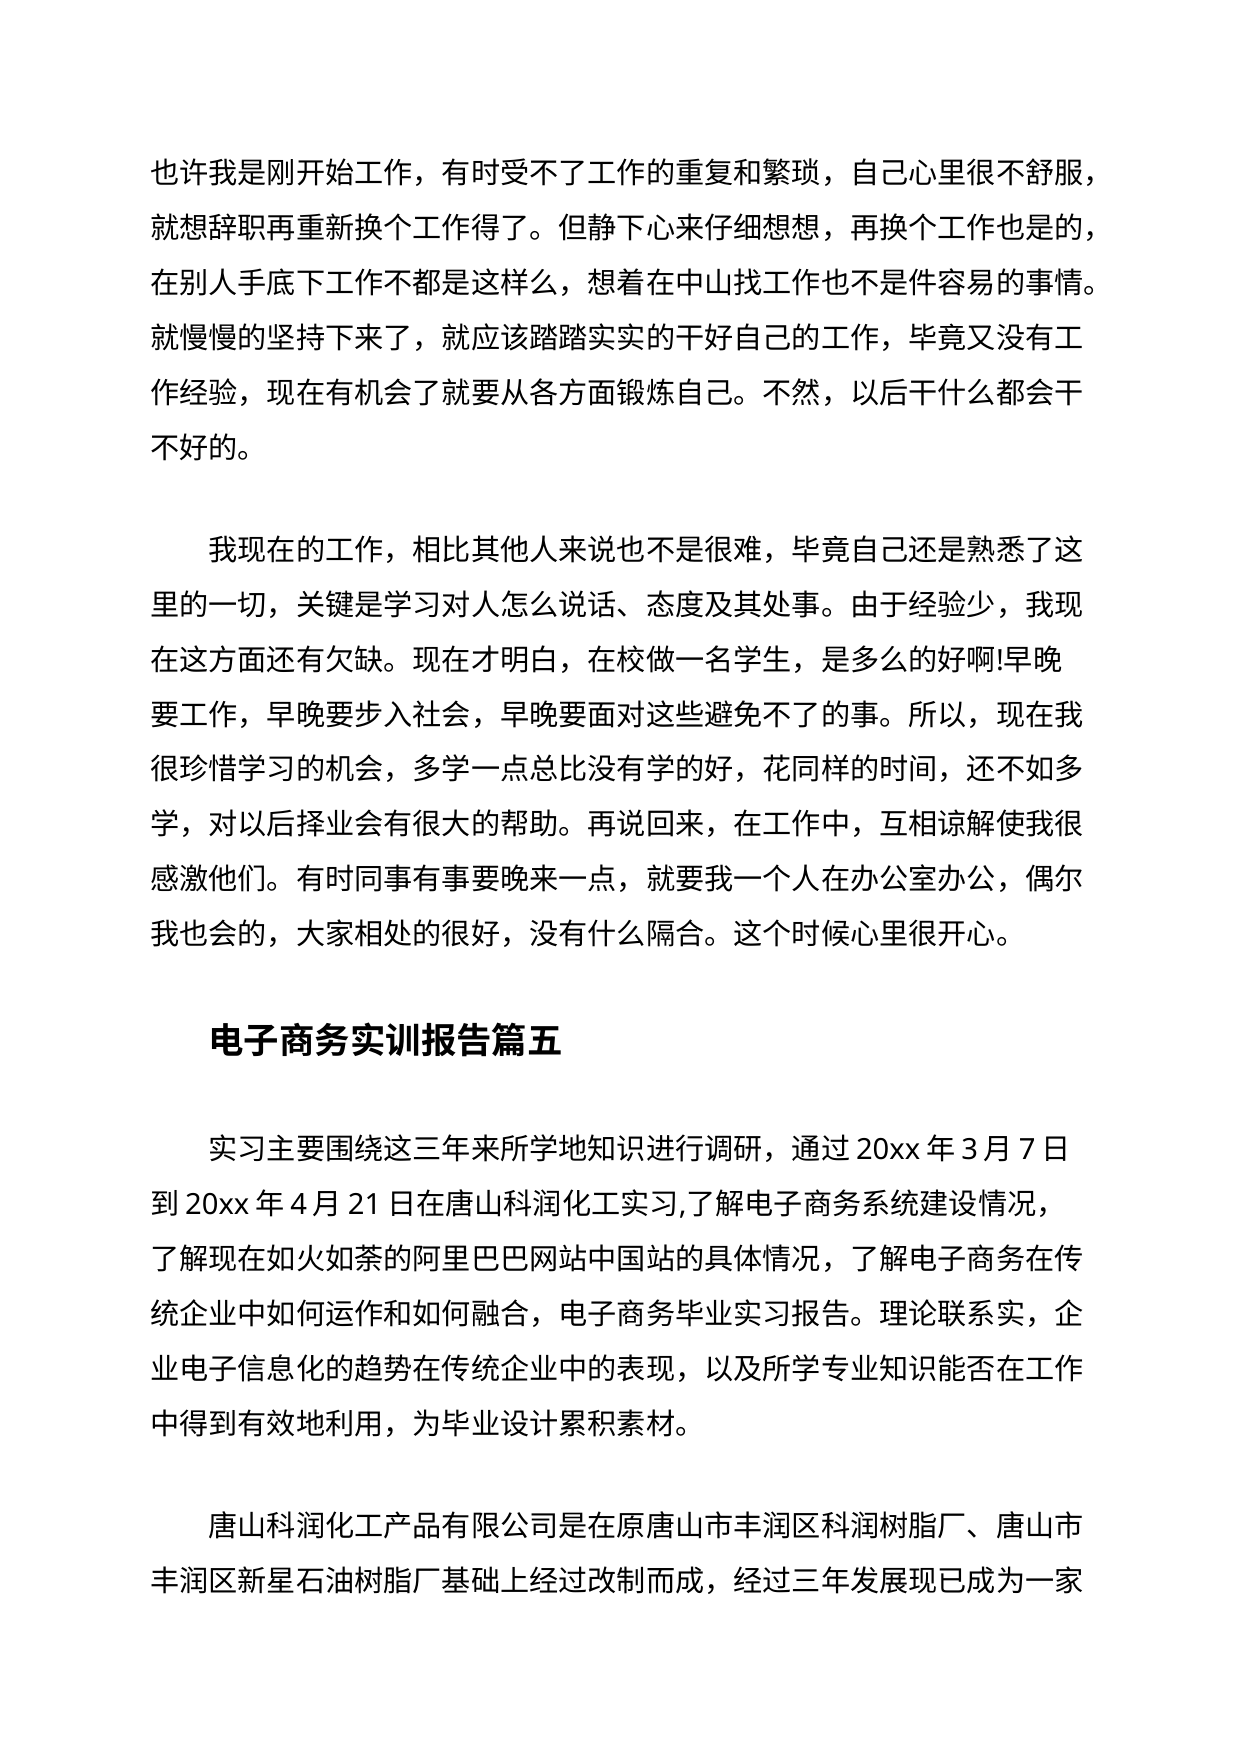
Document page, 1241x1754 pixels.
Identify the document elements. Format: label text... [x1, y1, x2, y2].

text 电子商务实训报告篇五 [150, 1012, 1090, 1064]
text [150, 1502, 1090, 1599]
text 我现在的工作，相比其他人来说也不是很难，毕竟自己还是熟悉了这里的一切，关键是学习对人怎么说话、态度及其处事。由于经验少，我现在这方面还有欠缺。现在才明白，在校做一名学生，是多么的好啊!早晚要工作，早晚要步入社会，早晚要面对这些避免不了的事。所以，现在我很珍惜学习的机会，多学一点总比没有学的好，花同样的时间，还不如多学，对以后择业会有很大的帮助。再说回来，在工作中，互相谅解使我很感激他们。有时同事有事要晚来一点，就要我一个人在办公室办公，偶尔我也会的，大家相处的很好，没有什么隔合。这个时候心里很开心。 [150, 526, 1090, 953]
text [150, 150, 1090, 467]
text 实习主要围绕这三年来所学地知识进行调研，通过20xx年3月7日到20xx年4月21日在唐山科润化工实习,了解电子商务系统建设情况，了解现在如火如荼的阿里巴巴网站中国站的具体情况，了解电子商务在传统企业中如何运作和如何融合，电子商务毕业实习报告。理论联系实，企业电子信息化的趋势在传统企业中的表现，以及所学专业知识能否在工作中得到有效地利用，为毕业设计累积素材。 [150, 1126, 1090, 1443]
